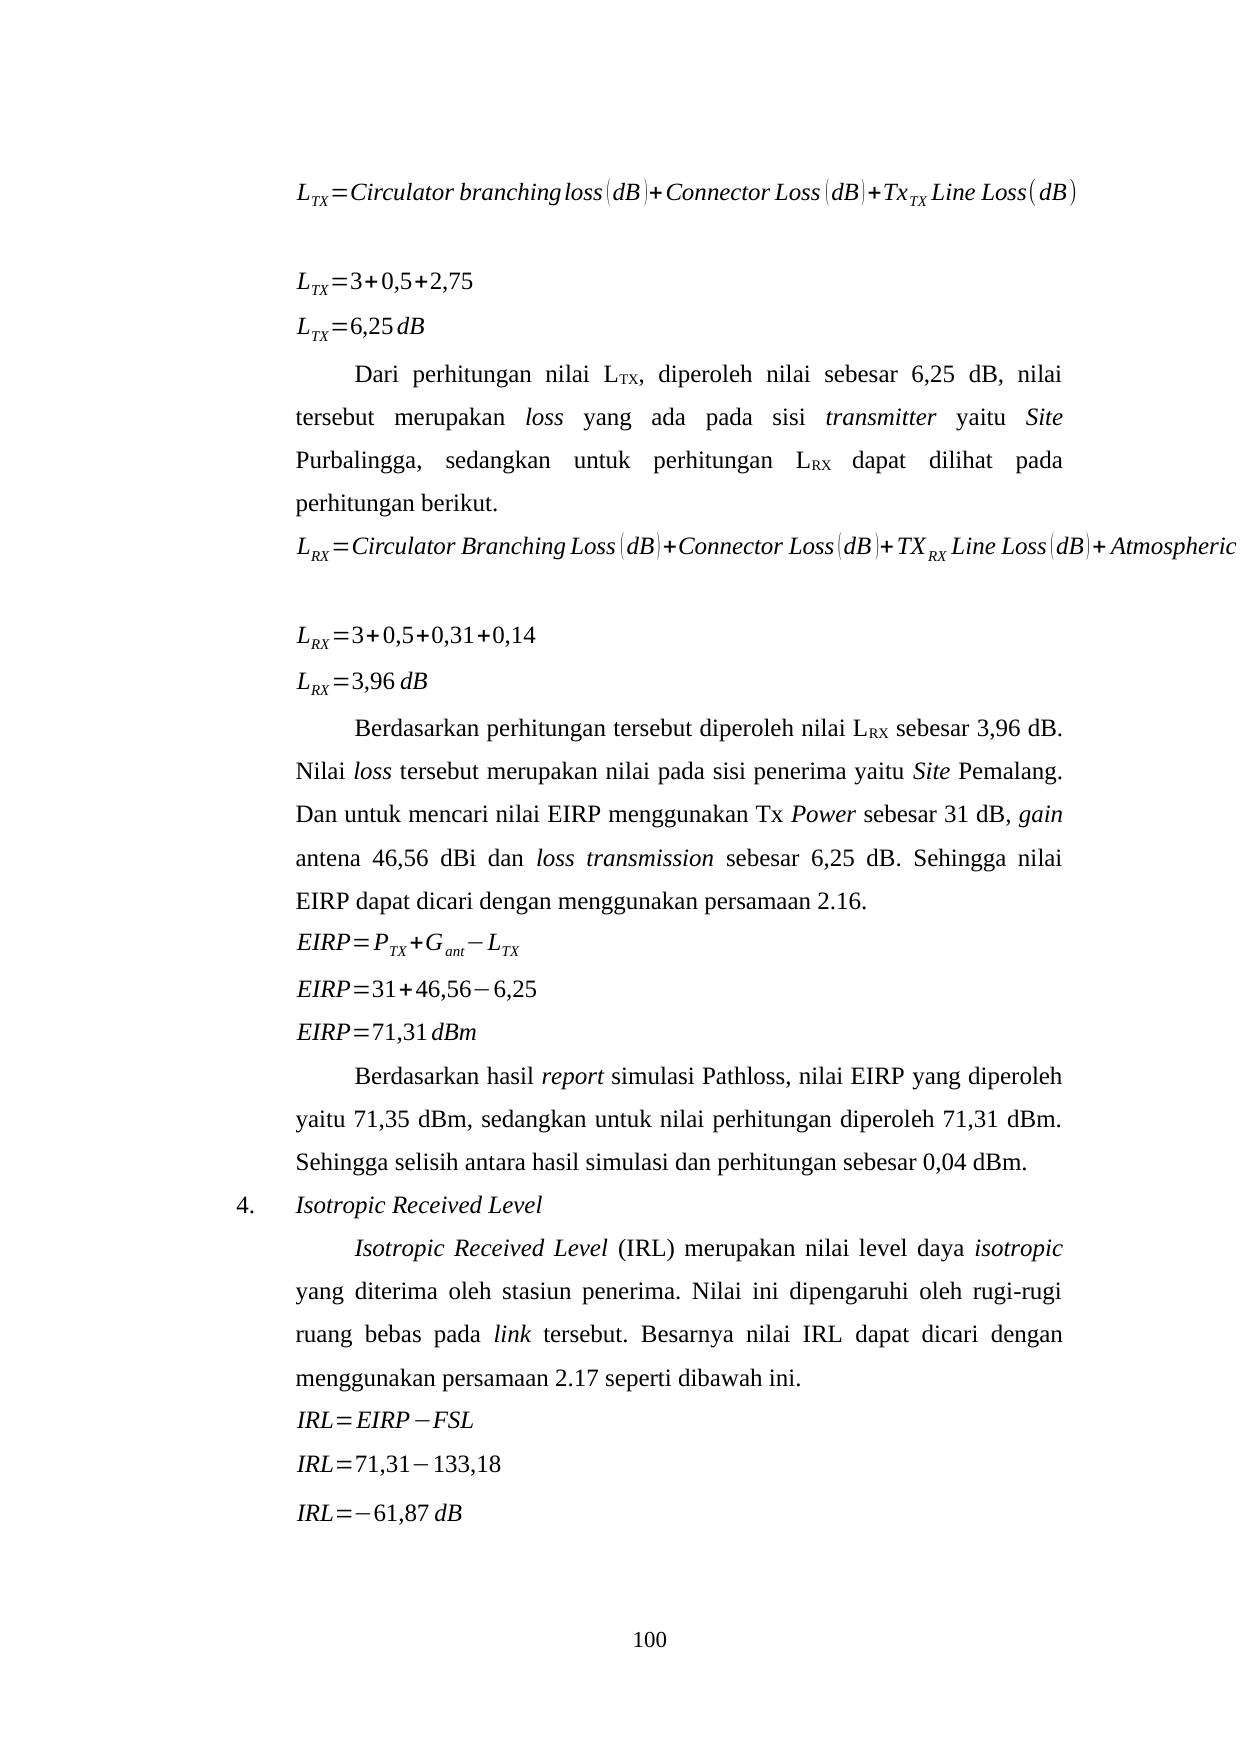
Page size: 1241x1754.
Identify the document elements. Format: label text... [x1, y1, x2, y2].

text . [295, 531, 1063, 607]
text . [295, 177, 1063, 253]
text Berdasarkan perhitungan tersebut diperoleh nilai LRX sebesar 3,96 dB. Nilai loss tersebut merupakan nilai pada sisi penerima yaitu Site Pemalang. Dan untuk mencari nilai EIRP menggunakan Tx Power sebesar 31 dB, gain antena 46,56 dBi dan loss transmission sebesar 6,25 dB. Sehingga nilai EIRP dapat dicari dengan menggunakan persamaan 2.16. [295, 713, 1063, 914]
text .dB [295, 1498, 1063, 1529]
text Dari perhitungan nilai LTX, diperoleh nilai sebesar 6,25 dB, nilai tersebut merupakan loss yang ada pada sisi transmitter yaitu Site Purbalingga, sedangkan untuk perhitungan LRX dapat dilihat pada perhitungan berikut. [295, 359, 1063, 517]
text Berdasarkan hasil report simulasi Pathloss, nilai EIRP yang diperoleh yaitu 71,35 dBm, sedangkan untuk nilai perhitungan diperoleh 71,31 dBm. Sehingga selisih antara hasil simulasi dan perhitungan sebesar 0,04 dBm. [295, 1061, 1063, 1176]
text . [295, 667, 1063, 699]
text .] [295, 1018, 1063, 1046]
text . [295, 974, 1063, 1003]
text . [295, 1449, 1063, 1479]
text . [295, 929, 1063, 960]
list Isotropic Received Level [236, 1190, 1063, 1219]
text . [295, 267, 1063, 299]
text . [295, 622, 1063, 653]
text . [295, 1406, 1063, 1434]
text . [295, 313, 1063, 344]
text Isotropic Received Level (IRL) merupakan nilai level daya isotropic yang diterima oleh stasiun penerima. Nilai ini dipengaruhi oleh rugi-rugi ruang bebas pada link tersebut. Besarnya nilai IRL dapat dicari dengan menggunakan persamaan 2.17 seperti dibawah ini. [295, 1233, 1063, 1391]
